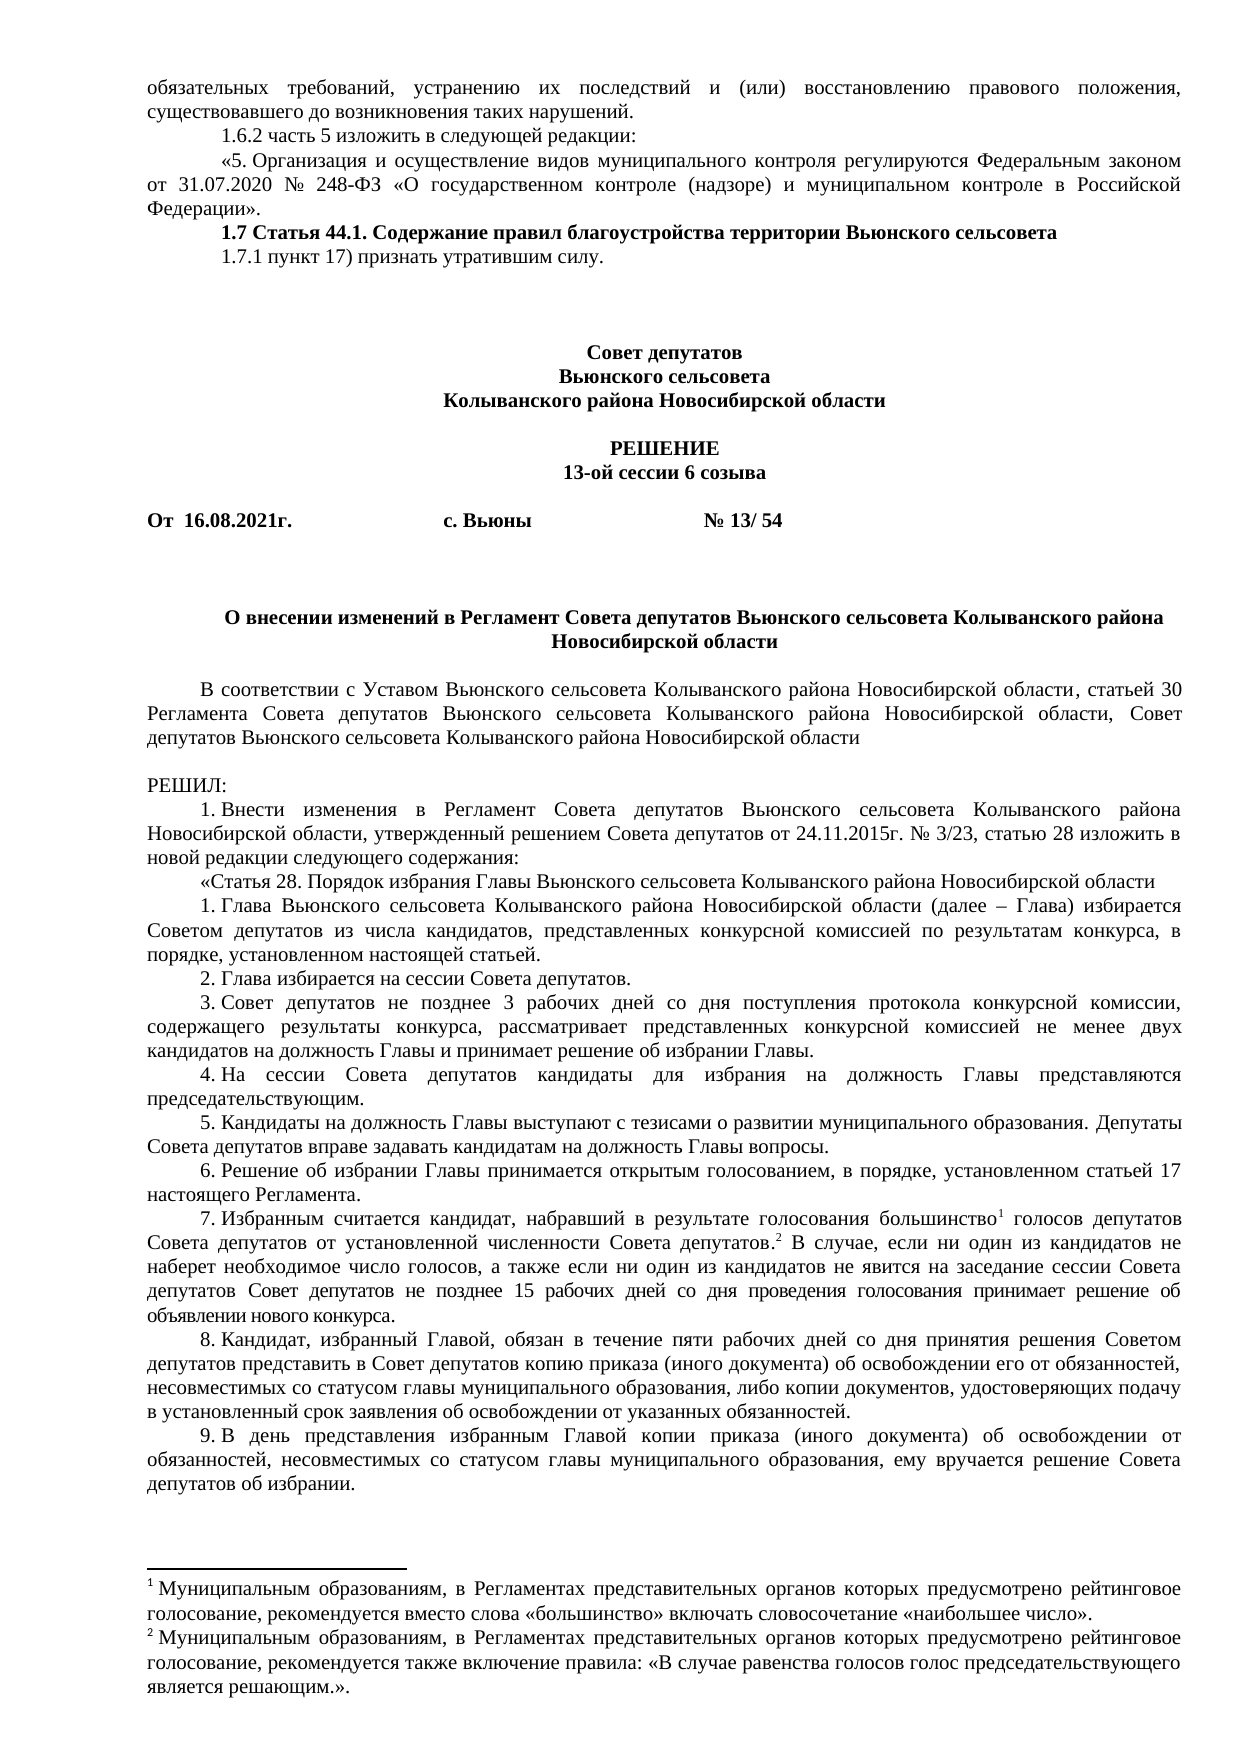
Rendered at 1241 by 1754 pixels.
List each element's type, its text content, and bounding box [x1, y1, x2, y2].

text 2. Глава избирается на сессии Совета депутатов. [147, 966, 1182, 990]
text «5. Организация и осуществление видов муниципального контроля регулируются Федеральным законом от 31.07.2020 № 248-ФЗ «О государственном контроле (надзоре) и муниципальном контроле в Российской Федерации». [147, 147, 1182, 220]
text 1.7 Статья 44.1. Содержание правил благоустройства территории Вьюнского сельсовета [147, 220, 1182, 244]
text «Статья 28. Порядок избрания Главы Вьюнского сельсовета Колыванского района Новосибирской области [147, 869, 1182, 893]
text 9. В день представления избранным Главой копии приказа (иного документа) об освобождении от обязанностей, несовместимых со статусом главы муниципального образования, ему вручается решение Совета депутатов об избрании. [147, 1423, 1182, 1495]
text О внесении изменений в Регламент Совета депутатов Вьюнского сельсовета Колыванского района Новосибирской области [147, 605, 1182, 653]
text 1. Глава Вьюнского сельсовета Колыванского района Новосибирской области (далее – Глава) избирается Советом депутатов из числа кандидатов, представленных конкурсной комиссией по результатам конкурса, в порядке, установленном настоящей статьей. [147, 893, 1182, 966]
text 13-ой сессии 6 созыва [147, 460, 1182, 484]
text Колыванского района Новосибирской области [147, 388, 1182, 412]
text 1. Внести изменения в Регламент Совета депутатов Вьюнского сельсовета Колыванского района Новосибирской области, утвержденный решением Совета депутатов от 24.11.2015г. № 3/23, статью 28 изложить в новой редакции следующего содержания: [147, 797, 1182, 869]
text 4. На сессии Совета депутатов кандидаты для избрания на должность Главы представляются председательствующим. [147, 1062, 1182, 1110]
text 8. Кандидат, избранный Главой, обязан в течение пяти рабочих дней со дня принятия решения Советом депутатов представить в Совет депутатов копию приказа (иного документа) об освобождении его от обязанностей, несовместимых со статусом главы муниципального образования, либо копии документов, удостоверяющих подачу в установленный срок заявления об освобождении от указанных обязанностей. [147, 1327, 1182, 1423]
text 7. Избранным считается кандидат, набравший в результате голосования большинство голосов депутатов Совета депутатов от установленной численности Совета депутатов. В случае, если ни один из кандидатов не наберет необходимое число голосов, а также если ни один из кандидатов не явится на заседание сессии Совета депутатов Совет депутатов не позднее 15 рабочих дней со дня проведения голосования принимает решение об объявлении нового конкурса. [147, 1206, 1182, 1327]
text В соответствии с Уставом Вьюнского сельсовета Колыванского района Новосибирской области, статьей 30 Регламента Совета депутатов Вьюнского сельсовета Колыванского района Новосибирской области, Совет депутатов Вьюнского сельсовета Колыванского района Новосибирской области [147, 677, 1182, 749]
text 6. Решение об избрании Главы принимается открытым голосованием, в порядке, установленном статьей 17 настоящего Регламента. [147, 1158, 1182, 1206]
text 5. Кандидаты на должность Главы выступают с тезисами о развитии муниципального образования. Депутаты Совета депутатов вправе задавать кандидатам на должность Главы вопросы. [147, 1110, 1182, 1158]
text 3. Совет депутатов не позднее 3 рабочих дней со дня поступления протокола конкурсной комиссии, содержащего результаты конкурса, рассматривает представленных конкурсной комиссией не менее двух кандидатов на должность Главы и принимает решение об избрании Главы. [147, 990, 1182, 1062]
text РЕШЕНИЕ [147, 436, 1182, 460]
text РЕШИЛ: [147, 773, 1182, 797]
text От 16.08.2021г. с. Вьюны № 13/ 54 [147, 508, 1182, 532]
text Совет депутатов [147, 340, 1182, 364]
text 1.6.2 часть 5 изложить в следующей редакции: [147, 123, 1182, 147]
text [147, 75, 1182, 123]
text Вьюнского сельсовета [147, 364, 1182, 388]
text 1.7.1 пункт 17) признать утратившим силу. [147, 244, 1182, 268]
